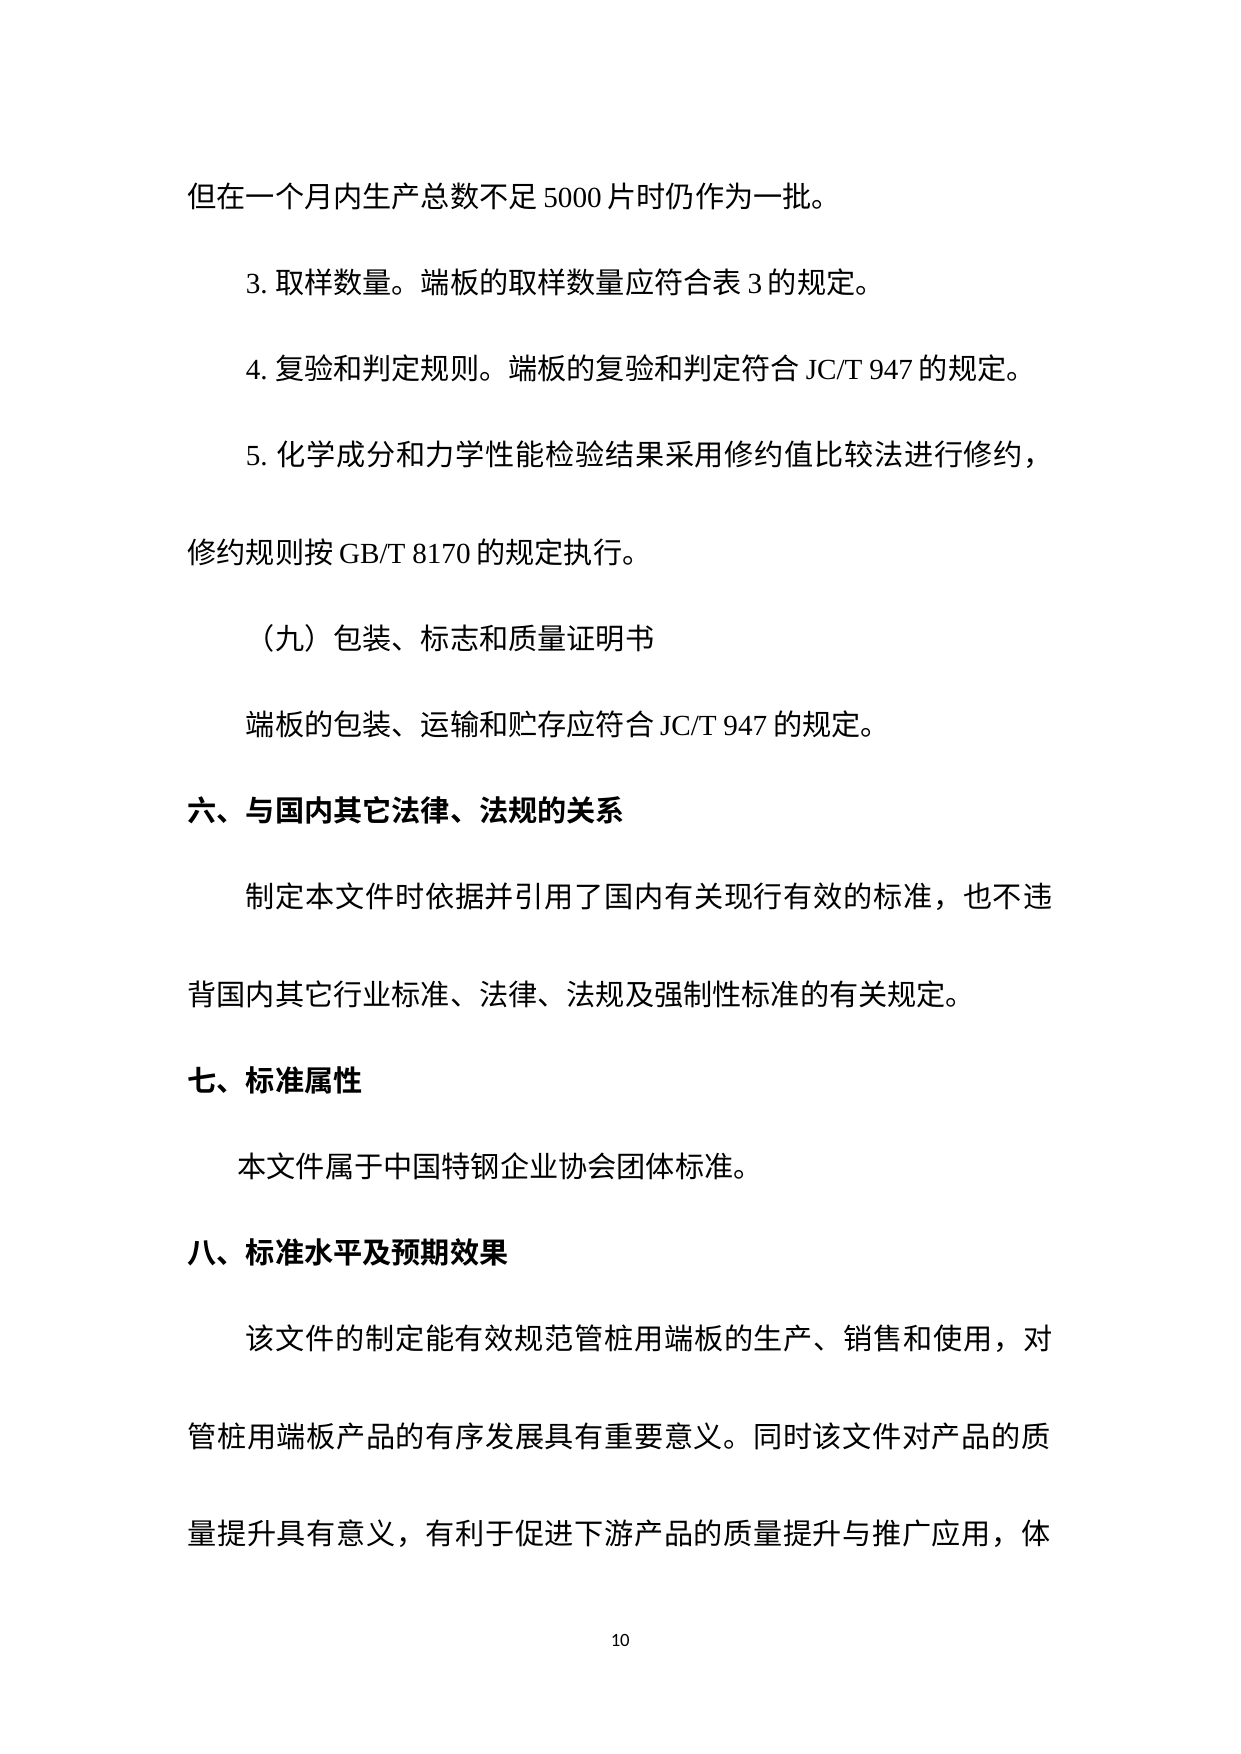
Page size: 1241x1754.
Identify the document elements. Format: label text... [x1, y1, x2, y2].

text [187, 1304, 1053, 1564]
text 5. 化学成分和力学性能检验结果采用修约值比较法进行修约，修约规则按GB/T 8170的规定执行。 [187, 420, 1053, 583]
text 4. 复验和判定规则。端板的复验和判定符合JC/T 947的规定。 [187, 334, 1053, 399]
text 七、标准属性 [187, 1046, 1053, 1111]
text 端板的包装、运输和贮存应符合JC/T 947的规定。 [187, 690, 1053, 755]
text 六、与国内其它法律、法规的关系 [187, 776, 1053, 841]
text 本文件属于中国特钢企业协会团体标准。 [187, 1132, 1053, 1197]
text 3. 取样数量。端板的取样数量应符合表3的规定。 [187, 248, 1053, 313]
text 八、标准水平及预期效果 [187, 1218, 1053, 1283]
text 制定本文件时依据并引用了国内有关现行有效的标准，也不违背国内其它行业标准、法律、法规及强制性标准的有关规定。 [187, 862, 1053, 1025]
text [187, 162, 1053, 227]
text （九）包装、标志和质量证明书 [187, 604, 1053, 669]
